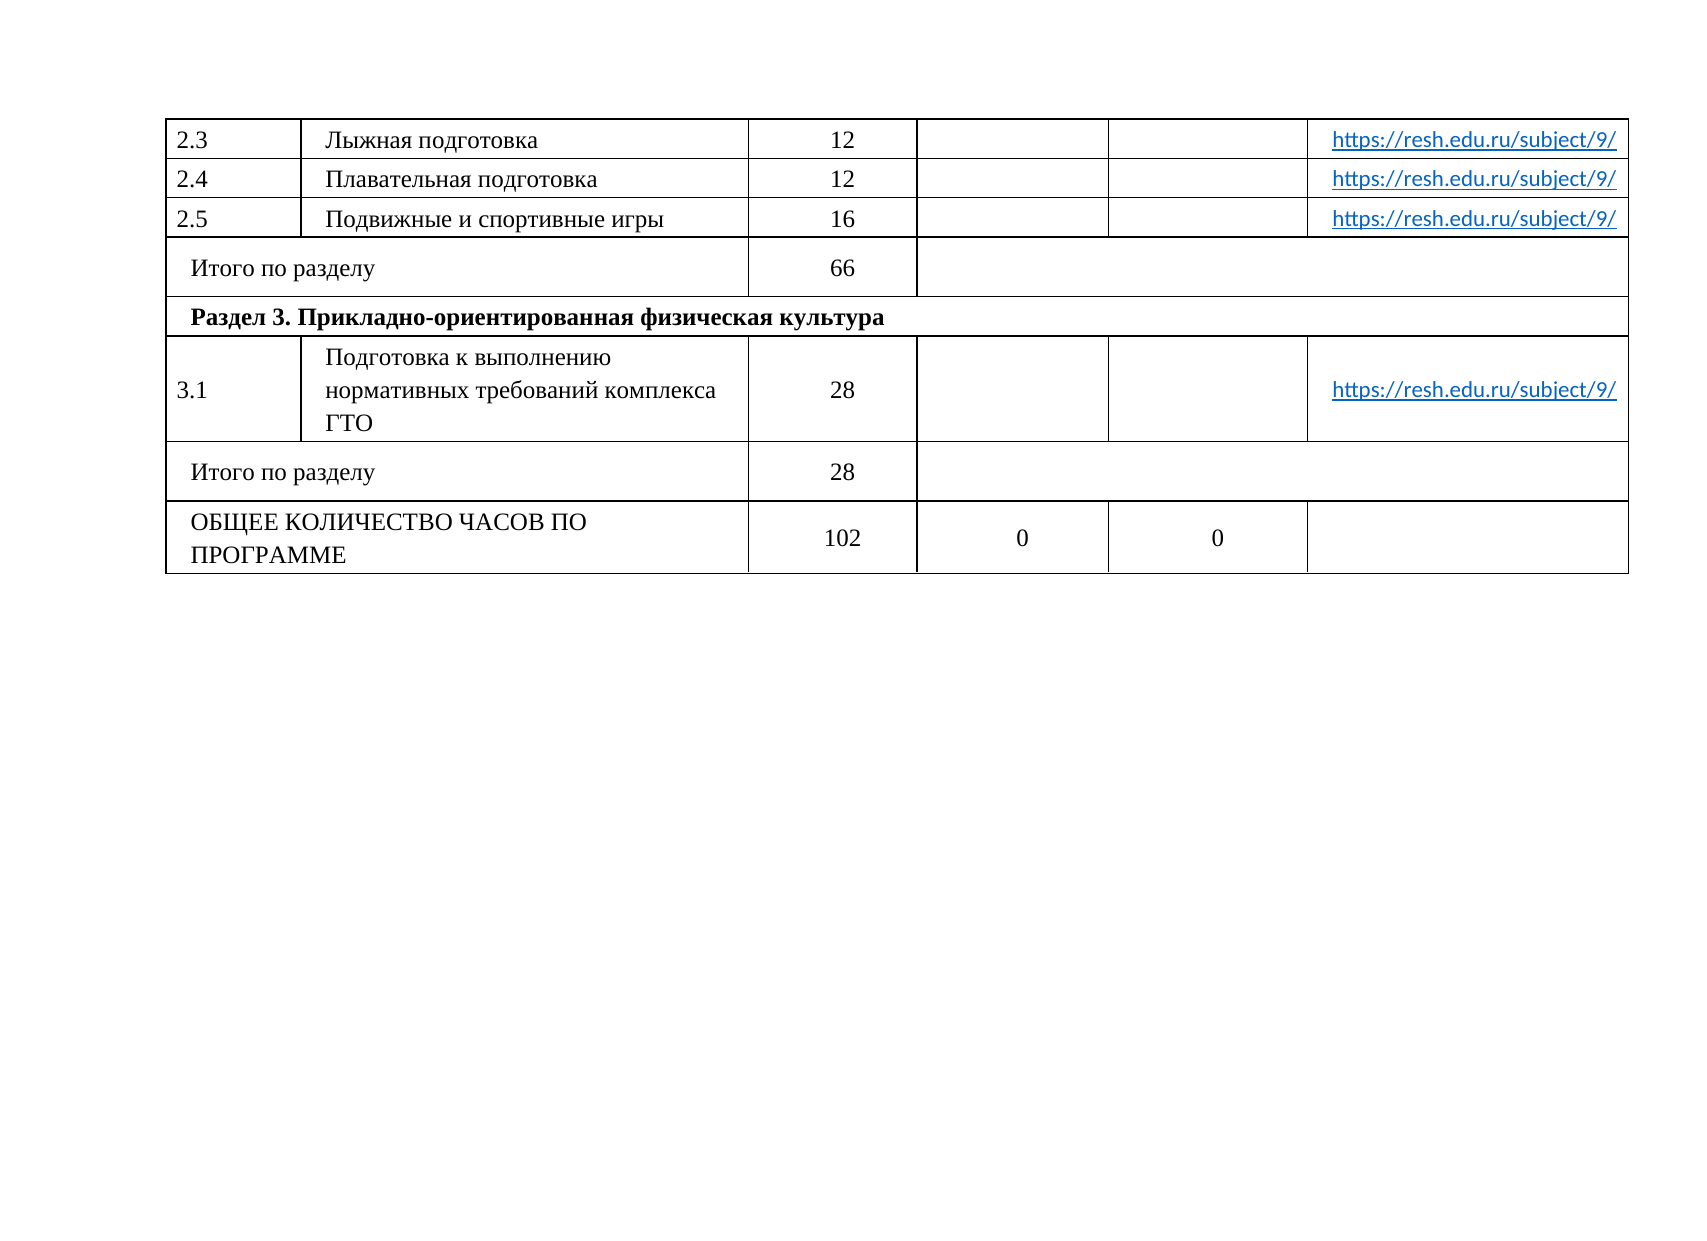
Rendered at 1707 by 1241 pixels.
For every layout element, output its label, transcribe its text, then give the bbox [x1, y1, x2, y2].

table_cell 2.4 [167, 159, 300, 197]
table_cell https://resh.edu.ru/subject/9/ [1308, 198, 1628, 236]
table_cell [918, 159, 1108, 197]
table_cell ОБЩЕЕ КОЛИЧЕСТВО ЧАСОВ ПО ПРОГРАММЕ [167, 502, 748, 572]
table_cell 0 [1109, 502, 1307, 572]
table_cell https://resh.edu.ru/subject/9/ [1308, 337, 1628, 441]
table_cell Плавательная подготовка [302, 159, 748, 197]
table_cell [1109, 198, 1307, 236]
table_cell [918, 337, 1108, 441]
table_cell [1308, 120, 1628, 157]
table_cell 66 [749, 238, 916, 296]
table_cell 3.1 [167, 337, 300, 441]
table_cell 2.3 [167, 120, 300, 157]
table_cell [1109, 159, 1307, 197]
table_cell [918, 120, 1108, 157]
table_cell [1109, 337, 1307, 441]
table_cell [1109, 120, 1307, 157]
table_cell Итого по разделу [167, 442, 748, 500]
table_cell [918, 198, 1108, 236]
table_cell 2.5 [167, 198, 300, 236]
table_cell Подготовка к выполнению нормативных требований комплекса ГТО [302, 337, 748, 441]
table_cell Подвижные и спортивные игры [302, 198, 748, 236]
table_cell 102 [749, 502, 916, 572]
table_cell [918, 442, 1628, 500]
table_cell 12 [749, 159, 916, 197]
table_cell Итого по разделу [167, 238, 748, 296]
table_cell 28 [749, 337, 916, 441]
table_cell 12 [749, 120, 916, 157]
table_cell 0 [918, 502, 1108, 572]
table_cell Раздел 3. Прикладно-ориентированная физическая культура [167, 297, 1628, 335]
table_cell 16 [749, 198, 916, 236]
table_cell [918, 238, 1628, 296]
table_cell 28 [749, 442, 916, 500]
table_cell https://resh.edu.ru/subject/9/ [1308, 159, 1628, 197]
table_cell [1308, 502, 1628, 572]
table_cell Лыжная подготовка [302, 120, 748, 157]
